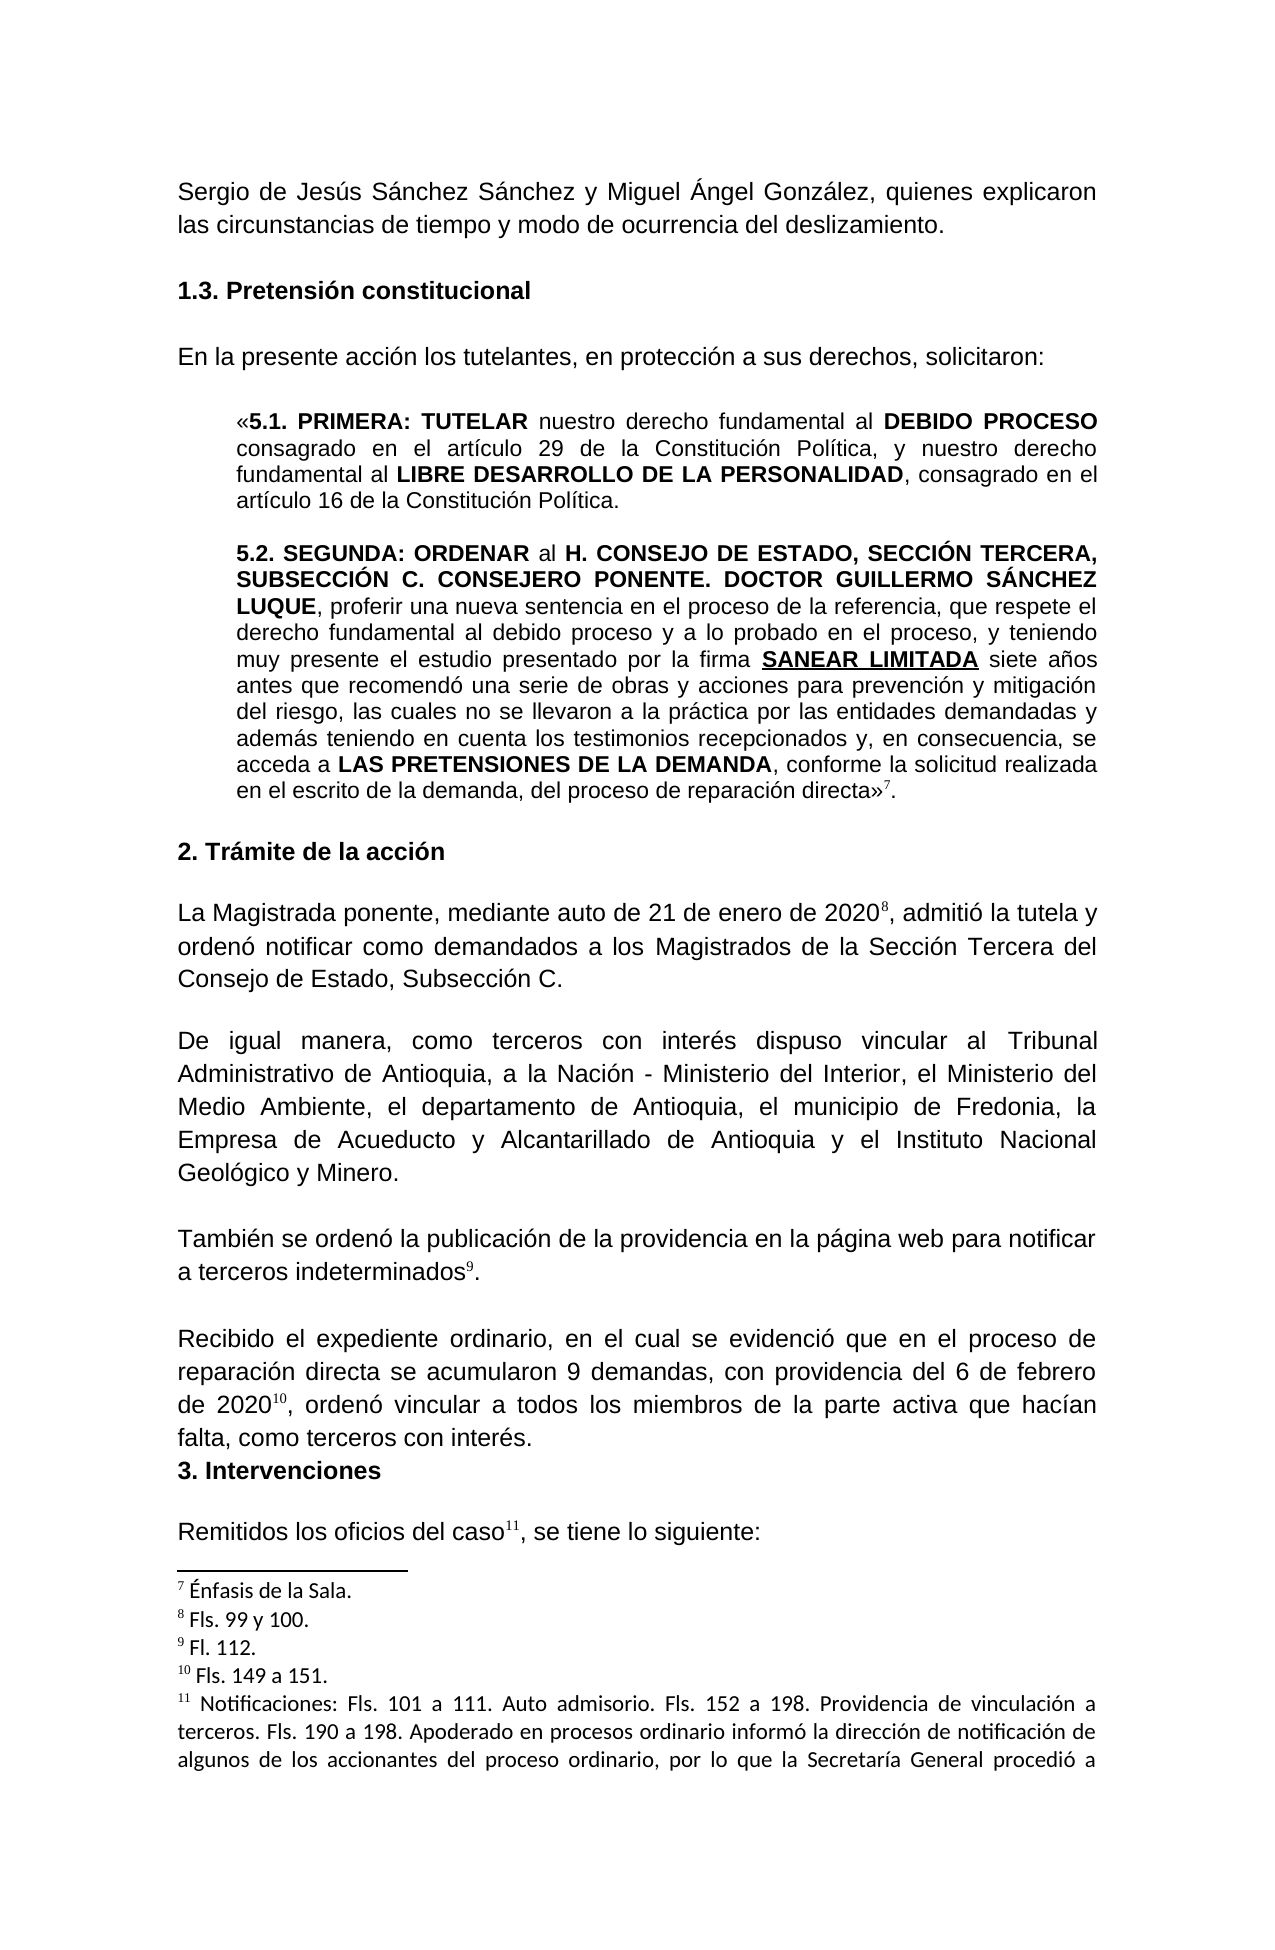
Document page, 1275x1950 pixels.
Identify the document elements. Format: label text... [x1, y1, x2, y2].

text «5.1. PRIMERA: TUTELAR nuestro derecho fundamental al DEBIDO PROCESO consagrado en el artículo 29 de la Constitución Política, y nuestro derecho fundamental al LIBRE DESARROLLO DE LA PERSONALIDAD, consagrado en el artículo 16 de la Constitución Política. [236, 408, 1098, 514]
text De igual manera, como terceros con interés dispuso vincular al Tribunal Administrativo de Antioquia, a la Nación - Ministerio del Interior, el Ministerio del Medio Ambiente, el departamento de Antioquia, el municipio de Fredonia, la Empresa de Acueducto y Alcantarillado de Antioquia y el Instituto Nacional Geológico y Minero. [177, 1026, 1098, 1187]
text También se ordenó la publicación de la providencia en la página web para notificar a terceros indeterminados. [177, 1224, 1098, 1286]
text 5.2. SEGUNDA: ORDENAR al H. CONSEJO DE ESTADO, SECCIÓN TERCERA, SUBSECCIÓN C. CONSEJERO PONENTE. DOCTOR GUILLERMO SÁNCHEZ LUQUE, proferir una nueva sentencia en el proceso de la referencia, que respete el derecho fundamental al debido proceso y a lo probado en el proceso, y teniendo muy presente el estudio presentado por la firma SANEAR LIMITADA siete años antes que recomendó una serie de obras y acciones para prevención y mitigación del riesgo, las cuales no se llevaron a la práctica por las entidades demandadas y además teniendo en cuenta los testimonios recepcionados y, en consecuencia, se acceda a LAS PRETENSIONES DE LA DEMANDA, conforme la solicitud realizada en el escrito de la demanda, del proceso de reparación directa». [236, 540, 1098, 804]
text La Magistrada ponente, mediante auto de 21 de enero de 2020, admitió la tutela y ordenó notificar como demandados a los Magistrados de la Sección Tercera del Consejo de Estado, Subsección C. [177, 898, 1098, 993]
text Remitidos los oficios del caso, se tiene lo siguiente: [177, 1517, 1098, 1546]
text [177, 177, 1098, 239]
text En la presente acción los tutelantes, en protección a sus derechos, solicitaron: [177, 342, 1098, 371]
text 2. Trámite de la acción [177, 837, 1098, 865]
text 1.3. Pretensión constitucional [177, 276, 1098, 305]
text Recibido el expediente ordinario, en el cual se evidenció que en el proceso de reparación directa se acumularon 9 demandas, con providencia del 6 de febrero de 2020, ordenó vincular a todos los miembros de la parte activa que hacían falta, como terceros con interés. [177, 1323, 1098, 1451]
text 3. Intervenciones [177, 1456, 1098, 1484]
